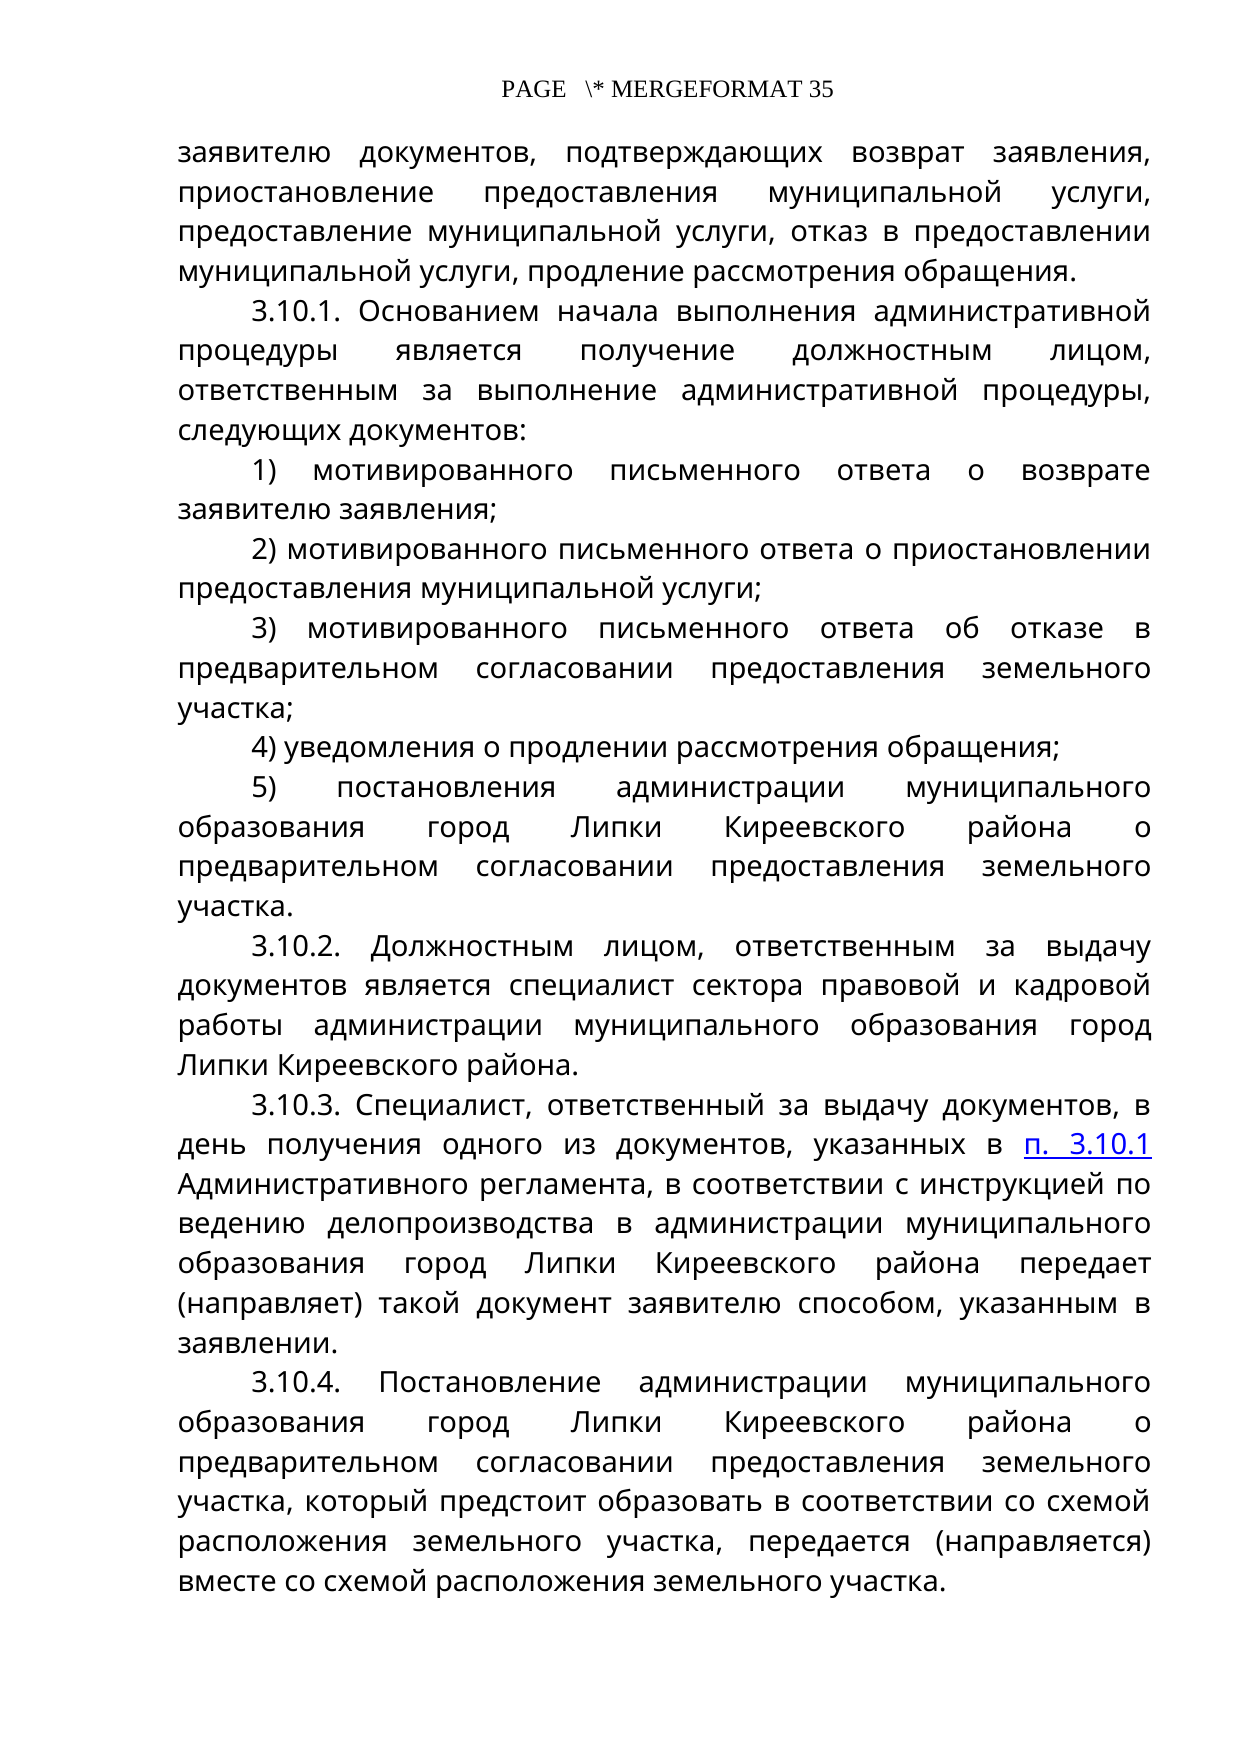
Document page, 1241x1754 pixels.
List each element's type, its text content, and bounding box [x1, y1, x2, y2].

text 3.10.1. Основанием начала выполнения административной процедуры является получение должностным лицом, ответственным за выполнение административной процедуры, следующих документов: [177, 290, 1152, 449]
text 3.10.4. Постановление администрации муниципального образования город Липки Киреевского района о предварительном согласовании предоставления земельного участка, который предстоит образовать в соответствии со схемой расположения земельного участка, передается (направляется) вместе со схемой расположения земельного участка. [177, 1362, 1152, 1600]
text 5) постановления администрации муниципального образования город Липки Киреевского района о предварительном согласовании предоставления земельного участка. [177, 766, 1152, 925]
text 4) уведомления о продлении рассмотрения обращения; [177, 727, 1152, 766]
text 2) мотивированного письменного ответа о приостановлении предоставления муниципальной услуги; [177, 528, 1152, 607]
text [177, 131, 1152, 290]
text 1) мотивированного письменного ответа о возврате заявителю заявления; [177, 449, 1152, 528]
text 3.10.3. Специалист, ответственный за выдачу документов, в день получения одного из документов, указанных в п. 3.10.1 Административного регламента, в соответствии с инструкцией по ведению делопроизводства в администрации муниципального образования город Липки Киреевского района передает (направляет) такой документ заявителю способом, указанным в заявлении. [177, 1084, 1152, 1362]
text 3) мотивированного письменного ответа об отказе в предварительном согласовании предоставления земельного участка; [177, 607, 1152, 727]
text 3.10.2. Должностным лицом, ответственным за выдачу документов является специалист сектора правовой и кадровой работы администрации муниципального образования город Липки Киреевского района. [177, 925, 1152, 1084]
